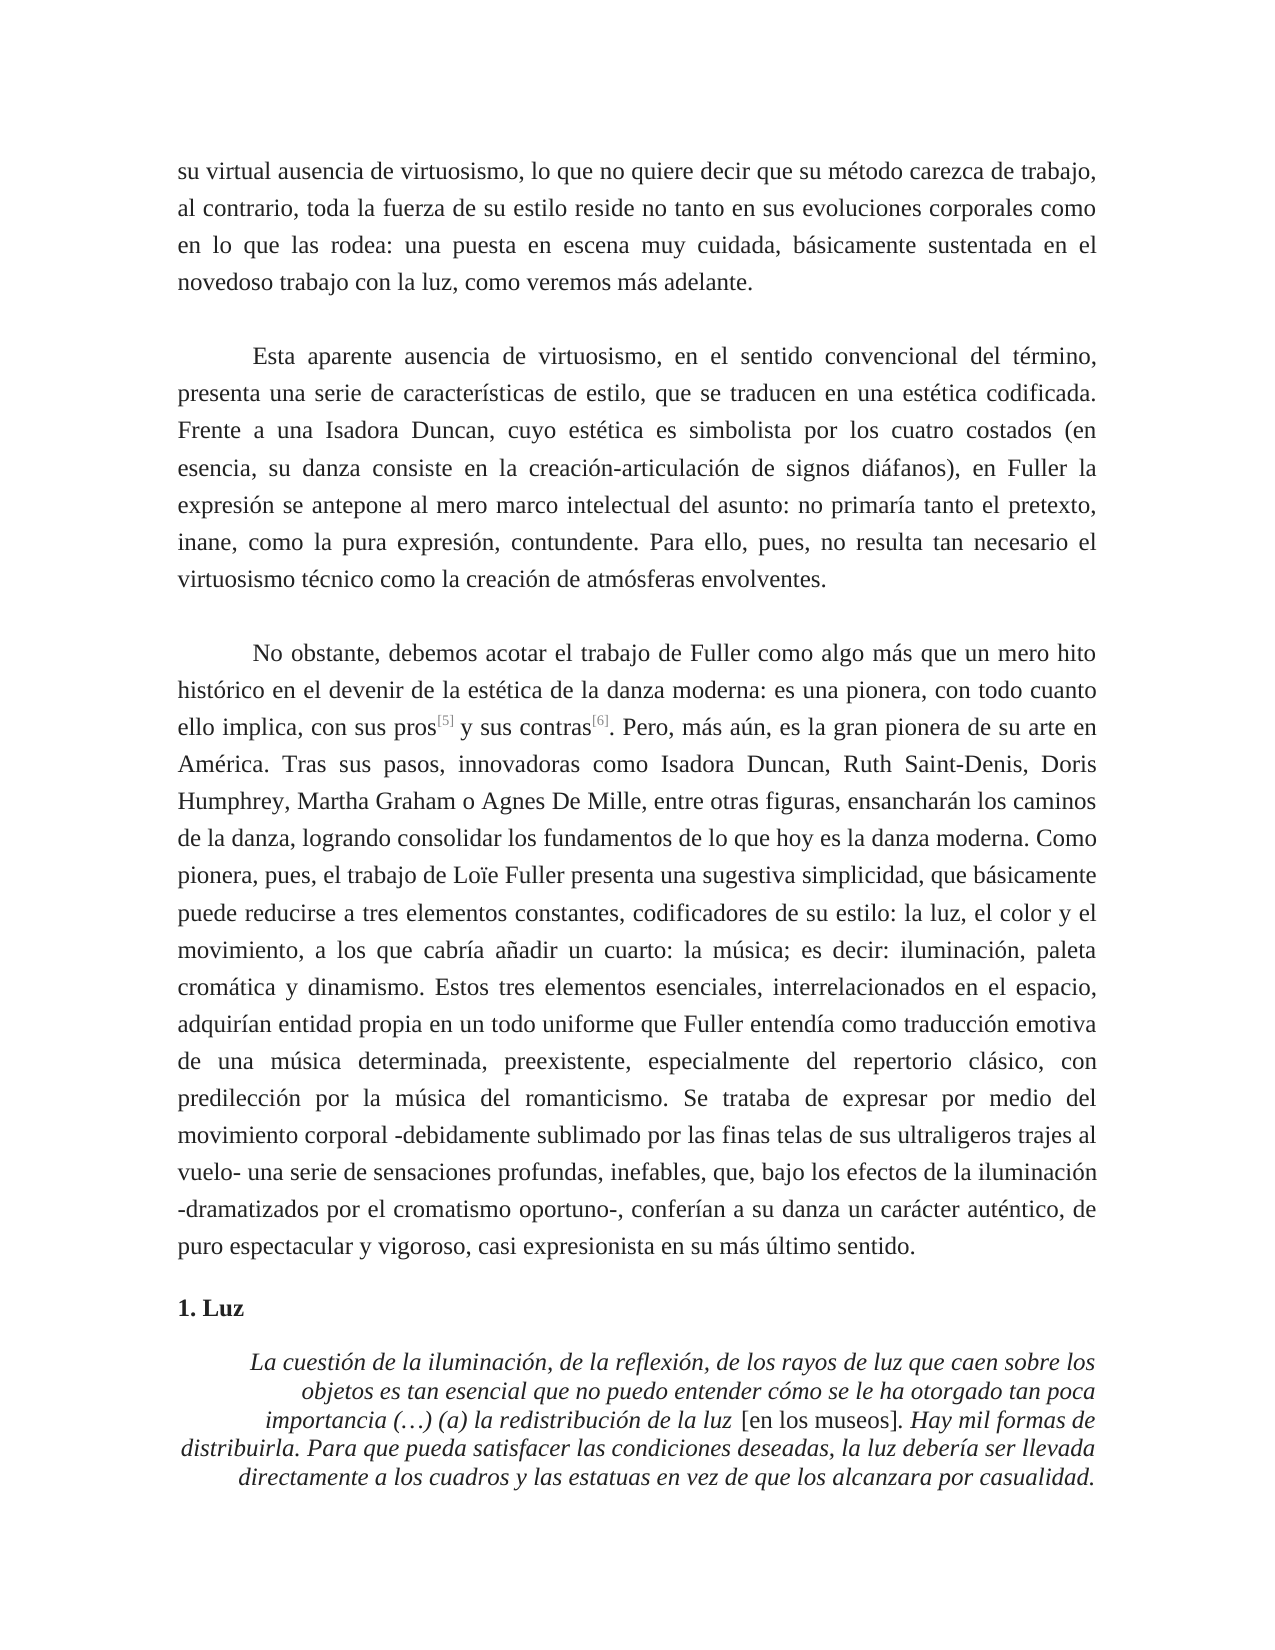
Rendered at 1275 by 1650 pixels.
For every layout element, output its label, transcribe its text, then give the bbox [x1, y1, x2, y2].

text 1. Luz [177, 1285, 1098, 1322]
text La cuestión de la iluminación, de la reflexión, de los rayos de luz que caen sobre los objetos es tan esencial que no puedo entender cómo se le ha otorgado tan poca importancia (…) (a) la redistribución de la luz [en los museos]. Hay mil formas de distribuirla. Para que pueda satisfacer las condiciones deseadas, la luz debería ser llevada directamente a los cuadros y las estatuas en vez de que los alcanzara por casualidad. [177, 1347, 1098, 1491]
text Esta aparente ausencia de virtuosismo, en el sentido convencional del término, presenta una serie de características de estilo, que se traducen en una estética codificada. Frente a una Isadora Duncan, cuyo estética es simbolista por los cuatro costados (en esencia, su danza consiste en la creación-articulación de signos diáfanos), en Fuller la expresión se antepone al mero marco intelectual del asunto: no primaría tanto el pretexto, inane, como la pura expresión, contundente. Para ello, pues, no resulta tan necesario el virtuosismo técnico como la creación de atmósferas envolventes. [177, 333, 1098, 593]
text No obstante, debemos acotar el trabajo de Fuller como algo más que un mero hito histórico en el devenir de la estética de la danza moderna: es una pionera, con todo cuanto ello implica, con sus pros[5] y sus contras[6]. Pero, más aún, es la gran pionera de su arte en América. Tras sus pasos, innovadoras como Isadora Duncan, Ruth Saint-Denis, Doris Humphrey, Martha Graham o Agnes De Mille, entre otras figuras, ensancharán los caminos de la danza, logrando consolidar los fundamentos de lo que hoy es la danza moderna. Como pionera, pues, el trabajo de Loïe Fuller presenta una sugestiva simplicidad, que básicamente puede reducirse a tres elementos constantes, codificadores de su estilo: la luz, el color y el movimiento, a los que cabría añadir un cuarto: la música; es decir: iluminación, paleta cromática y dinamismo. Estos tres elementos esenciales, interrelacionados en el espacio, adquirían entidad propia en un todo uniforme que Fuller entendía como traducción emotiva de una música determinada, preexistente, especialmente del repertorio clásico, con predilección por la música del romanticismo. Se trataba de expresar por medio del movimiento corporal -debidamente sublimado por las finas telas de sus ultraligeros trajes al vuelo- una serie de sensaciones profundas, inefables, que, bajo los efectos de la iluminación -dramatizados por el cromatismo oportuno-, conferían a su danza un carácter auténtico, de puro espectacular y vigoroso, casi expresionista en su más último sentido. [177, 630, 1098, 1260]
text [177, 148, 1098, 296]
